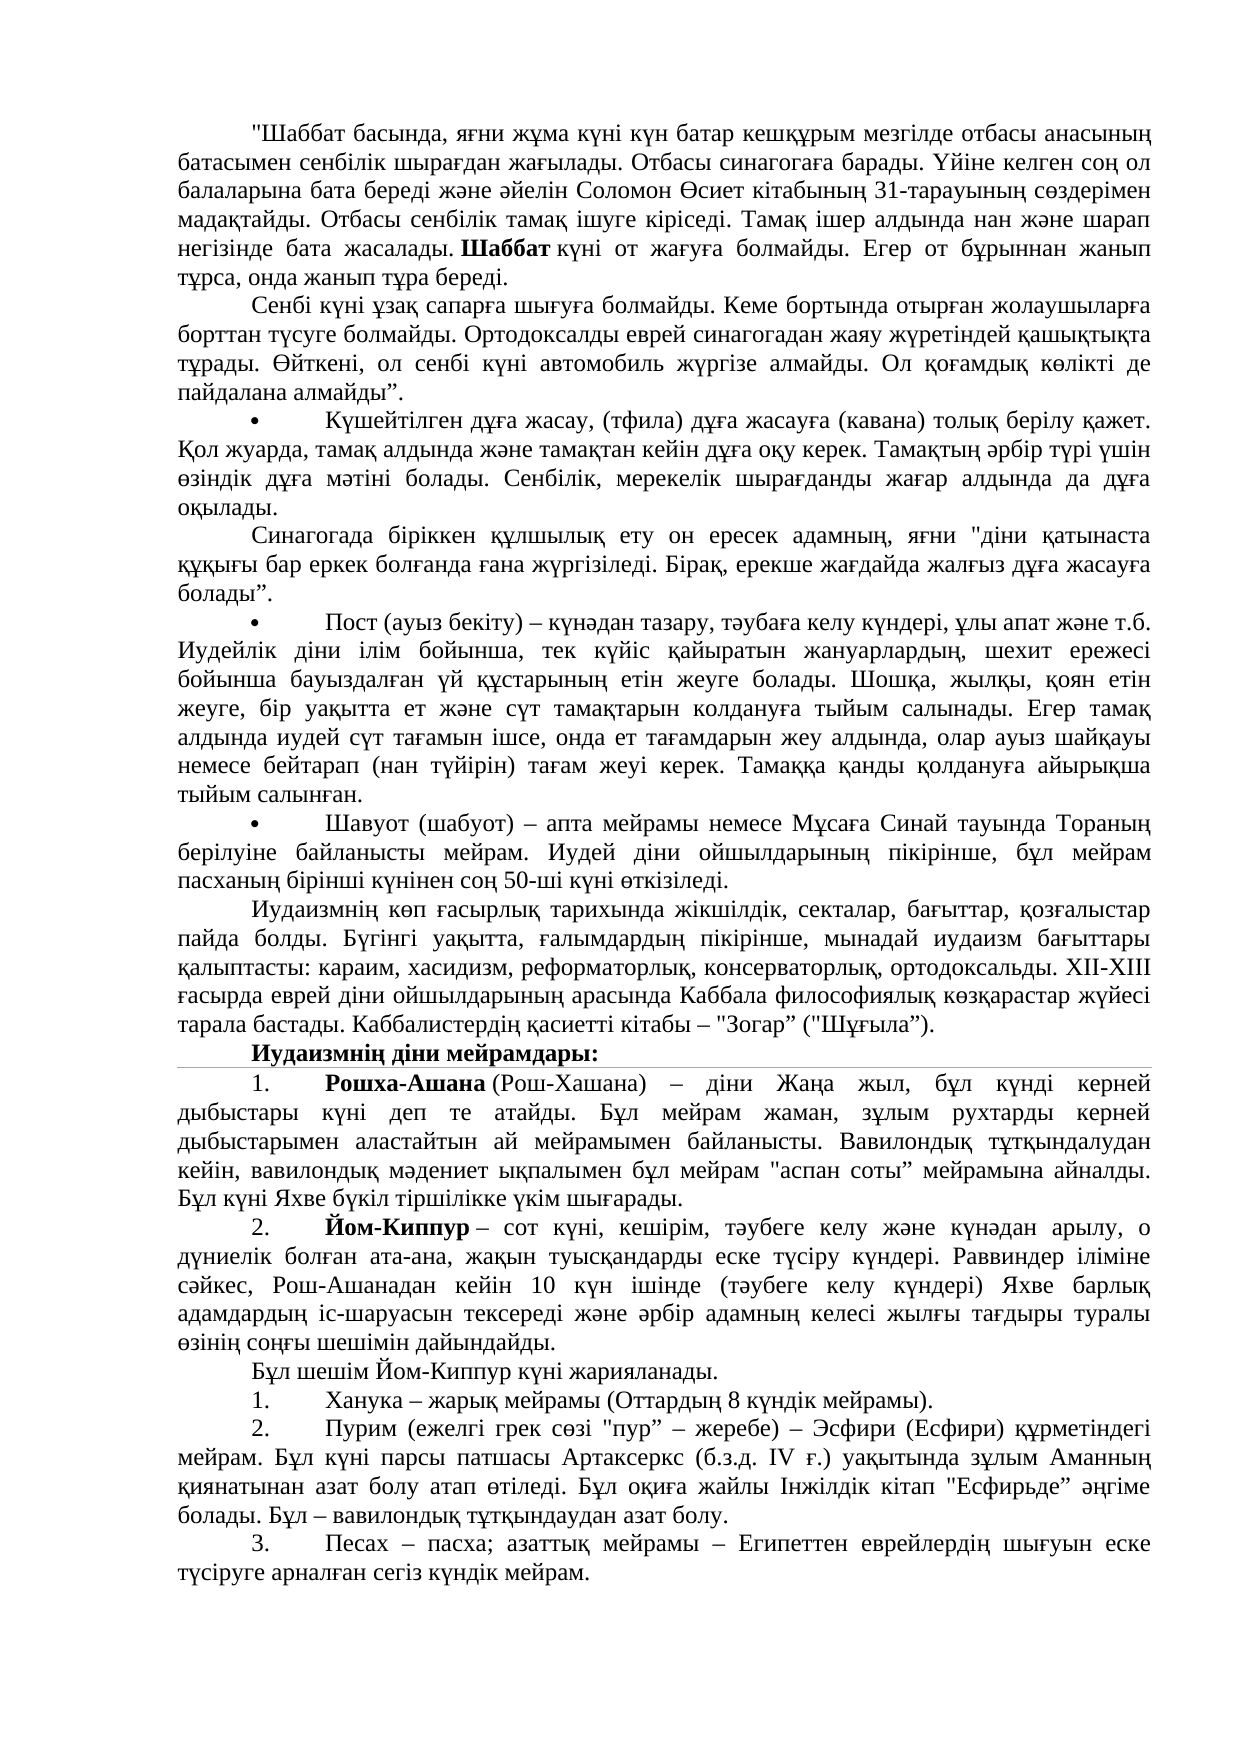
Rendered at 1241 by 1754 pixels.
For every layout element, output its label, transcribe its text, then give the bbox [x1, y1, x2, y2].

text Иудаизмнің көп ғасырлық тарихында жікшілдік, секталар, бағыттар, қозғалыстар пайда болды. Бүгінгі уақытта, ғалымдардың пікірінше, мынадай иудаизм бағыттары қалыптасты: караим, хасидизм, реформаторлық, консерваторлық, ортодоксальды. ХІІ-ХІІІ ғасырда еврей діни ойшылдарының арасында Каббала философиялық көзқарастар жүйесі тарала бастады. Каббалистердің қасиетті кітабы – "Зогар” ("Шұғыла”). [177, 894, 1152, 1038]
list Ханука – жарық мейрамы (Оттардың 8 күндік мейрамы). [177, 1385, 1152, 1413]
list Песах – пасха; азаттық мейрамы – Египеттен еврейлердің шығуын еске түсіруге арналған сегіз күндік мейрам. [177, 1528, 1152, 1586]
list Пурим (ежелгі грек сөзі "пур” – жеребе) – Эсфири (Есфири) құрметіндегі мейрам. Бұл күні парсы патшасы Артаксеркс (б.з.д. ІV ғ.) уақытында зұлым Аманның қиянатынан азат болу атап өтіледі. Бұл оқиға жайлы Інжілдік кітап "Есфирьде” әңгіме болады. Бұл – вавилондық тұтқындаудан азат болу. [177, 1413, 1152, 1528]
text Бұл шешім Йом-Киппур күні жарияланады. [177, 1356, 1152, 1385]
subtitle Иудаизмнің діни мейрамдары: [177, 1038, 1152, 1067]
text Синагогада біріккен құлшылық ету он ересек адамның, яғни "діни қатынаста құқығы бар еркек болғанда ғана жүргізіледі. Бірақ, ерекше жағдайда жалғыз дұға жасауға болады”. [177, 521, 1152, 607]
list Пост (ауыз бекіту) – күнәдан тазару, тәубаға келу күндері, ұлы апат және т.б. Иудейлік діни ілім бойынша, тек күйіс қайыратын жануарлардың, шехит ережесі бойынша бауыздалған үй құстарының етін жеуге болады. Шошқа, жылқы, қоян етін жеуге, бір уақытта ет және сүт тамақтарын колдануға тыйым салынады. Егер тамақ алдында иудей сүт тағамын ішсе, онда ет тағамдарын жеу алдында, олар ауыз шайқауы немесе бейтарап (нан түйірін) тағам жеуі керек. Тамаққа қанды қолдануға айырықша тыйым салынған. [177, 607, 1152, 808]
text Сенбі күні ұзақ сапарға шығуға болмайды. Кеме бортында отырған жолаушыларға борттан түсуге болмайды. Ортодоксалды еврей синагогадан жаяу жүретіндей қашықтықта тұрады. Өйткені, ол сенбі күні автомобиль жүргізе алмайды. Ол қоғамдық көлікті де пайдалана алмайды”. [177, 291, 1152, 406]
list Йом-Киппур – сот күні, кешірім, тәубеге келу және күнәдан арылу, о дүниелік болған ата-ана, жақын туысқандарды еске түсіру күндері. Раввиндер іліміне сәйкес, Рош-Ашанадан кейін 10 күн ішінде (тәубеге келу күндері) Яхве барлық адамдардың іс-шаруасын тексереді және әрбір адамның келесі жылғы тағдыры туралы өзінің соңғы шешімін дайындайды. [177, 1212, 1152, 1356]
list Күшейтілген дұға жасау, (тфила) дұға жасауға (кавана) толық берілу қажет. Қол жуарда, тамақ алдында және тамақтан кейін дұға оқу керек. Тамақтың әрбір түрі үшін өзіндік дұға мәтіні болады. Сенбілік, мерекелік шырағданды жағар алдында да дұға оқылады. [177, 406, 1152, 521]
text "Шаббат басында, яғни жұма күні күн батар кешқұрым мезгілде отбасы анасының батасымен сенбілік шырағдан жағылады. Отбасы синагогаға барады. Үйіне келген соң ол балаларына бата береді және әйелін Соломон Өсиет кітабының 31-тарауының сөздерімен мадақтайды. Отбасы сенбілік тамақ ішуге кіріседі. Тамақ ішер алдында нан және шарап негізінде бата жасалады. Шаббат күні от жағуға болмайды. Егер от бұрыннан жанып тұрса, онда жанып тұра береді. [177, 118, 1152, 291]
list Рошха-Ашана (Рош-Хашана) – діни Жаңа жыл, бұл күнді керней дыбыстары күні деп те атайды. Бұл мейрам жаман, зұлым рухтарды керней дыбыстарымен аластайтын ай мейрамымен байланысты. Вавилондық тұтқындалудан кейін, вавилондық мәдениет ықпалымен бұл мейрам "аспан соты” мейрамына айналды. Бұл күні Яхве бүкіл тіршілікке үкім шығарады. [177, 1068, 1152, 1212]
list Шавуот (шабуот) – апта мейрамы немесе Мұсаға Синай тауында Тораның берілуіне байланысты мейрам. Иудей діни ойшылдарының пікірінше, бұл мейрам пасханың бірінші күнінен соң 50-ші күні өткізіледі. [177, 808, 1152, 894]
